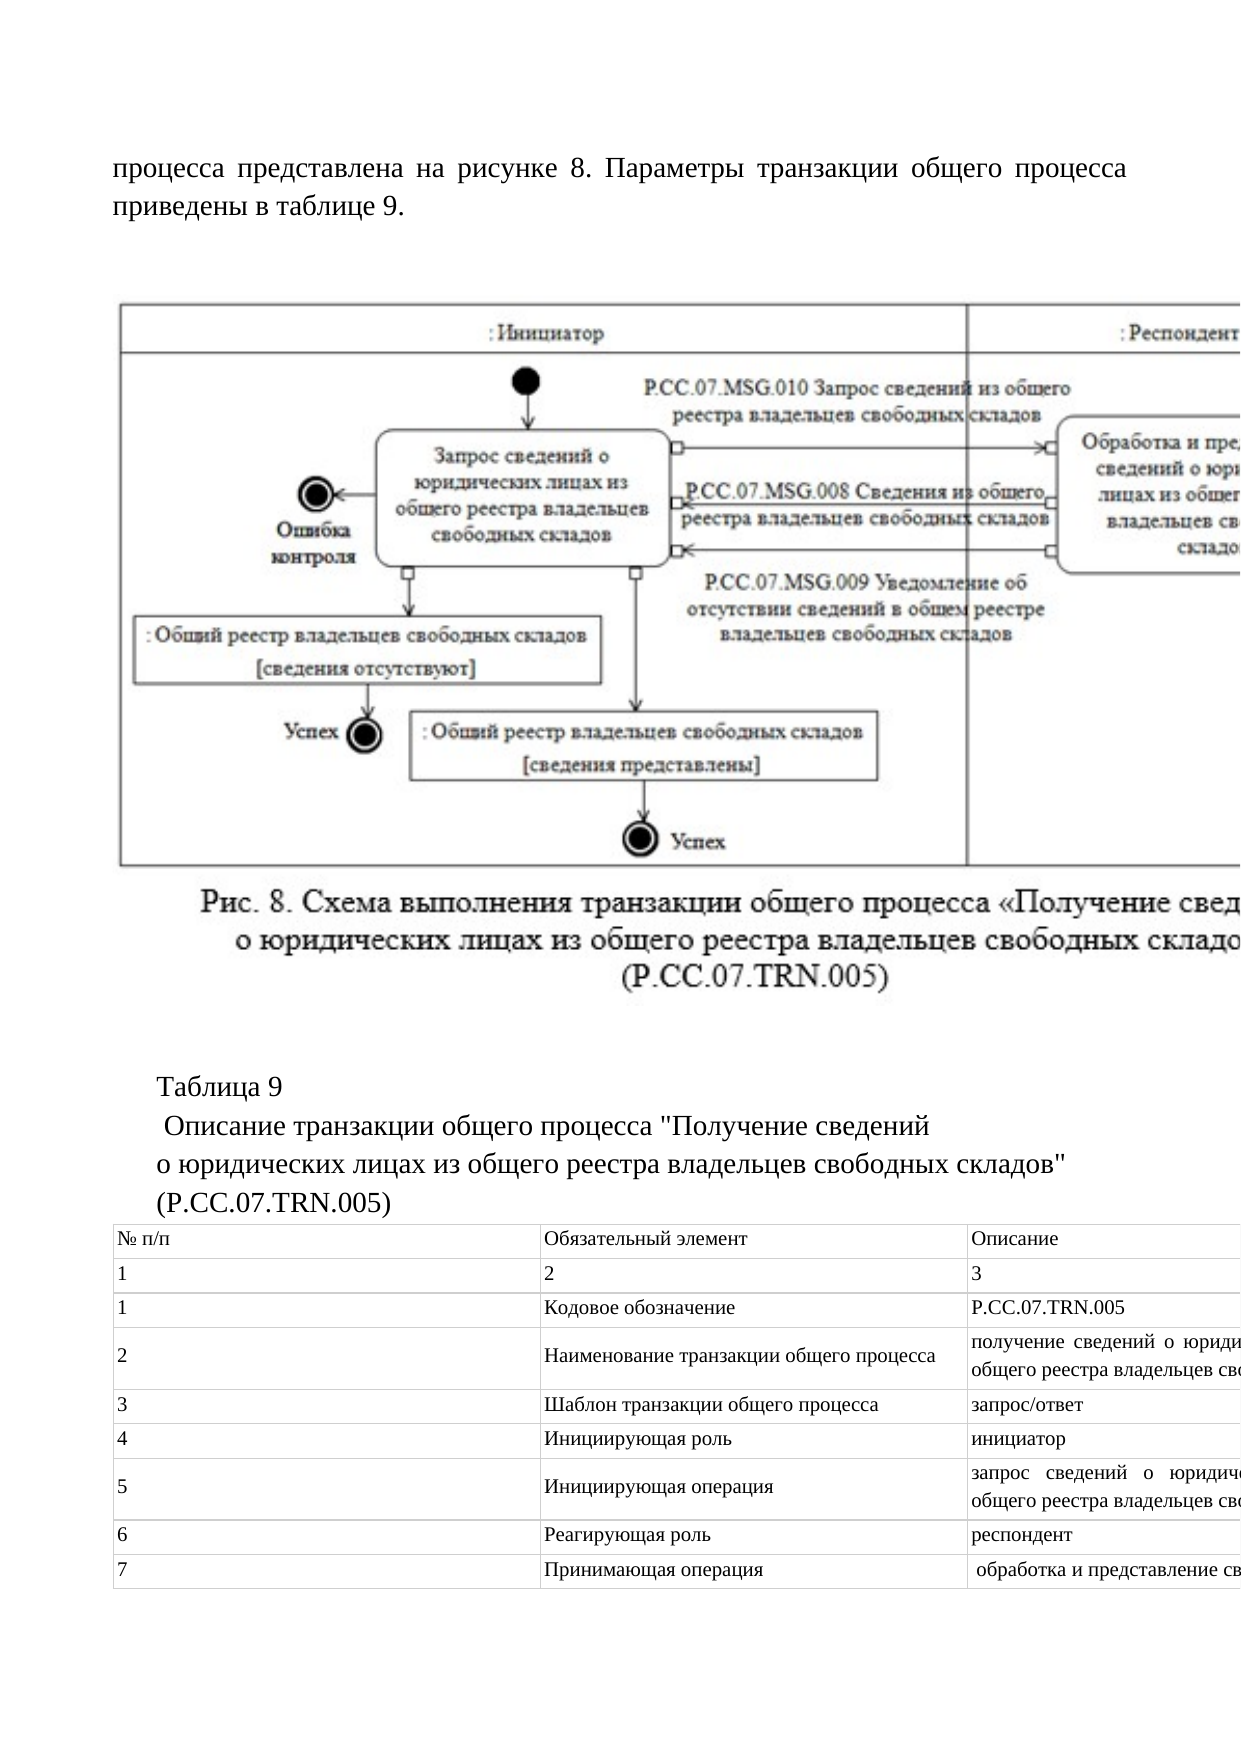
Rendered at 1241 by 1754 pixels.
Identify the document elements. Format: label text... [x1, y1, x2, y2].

table_header Обязательный элемент [541, 1225, 967, 1258]
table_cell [541, 1555, 967, 1588]
text (P.CC.07.TRN.005) [112, 1185, 1128, 1218]
table_cell запрос сведений о юридических лицах из общего реестра владельцев свободных складов [968, 1459, 1240, 1519]
table_cell 4 [114, 1424, 540, 1457]
table_cell Наименование транзакции общего процесса [541, 1328, 967, 1389]
table_cell респондент [968, 1521, 1240, 1554]
picture [112, 294, 1241, 1006]
table_cell 5 [114, 1459, 540, 1519]
table_cell Шаблон транзакции общего процесса [541, 1390, 967, 1423]
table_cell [968, 1555, 1240, 1588]
text Таблица 9 [112, 1069, 1128, 1103]
table_cell 3 [968, 1259, 1240, 1292]
table_cell получение сведений о юридических лицах из общего реестра владельцев свободных складов [968, 1328, 1240, 1389]
table_cell Инициирующая операция [541, 1459, 967, 1519]
table_cell P.CC.07.TRN.005 [968, 1294, 1240, 1327]
table_cell 1 [114, 1294, 540, 1327]
text о юридических лицах из общего реестра владельцев свободных складов" [112, 1146, 1128, 1180]
table_cell 7 [114, 1555, 540, 1588]
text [112, 150, 1128, 222]
table_cell 3 [114, 1390, 540, 1423]
text Описание транзакции общего процесса "Получение сведений [112, 1108, 1128, 1141]
table_cell 2 [541, 1259, 967, 1292]
table_cell 6 [114, 1521, 540, 1554]
table_cell Реагирующая роль [541, 1521, 967, 1554]
table_cell 2 [114, 1328, 540, 1389]
table_cell запрос/ответ [968, 1390, 1240, 1423]
table_header № п/п [114, 1225, 540, 1258]
table_cell Кодовое обозначение [541, 1294, 967, 1327]
table_cell инициатор [968, 1424, 1240, 1457]
table_cell 1 [114, 1259, 540, 1292]
table_header Описание [968, 1225, 1240, 1258]
table_cell Инициирующая роль [541, 1424, 967, 1457]
